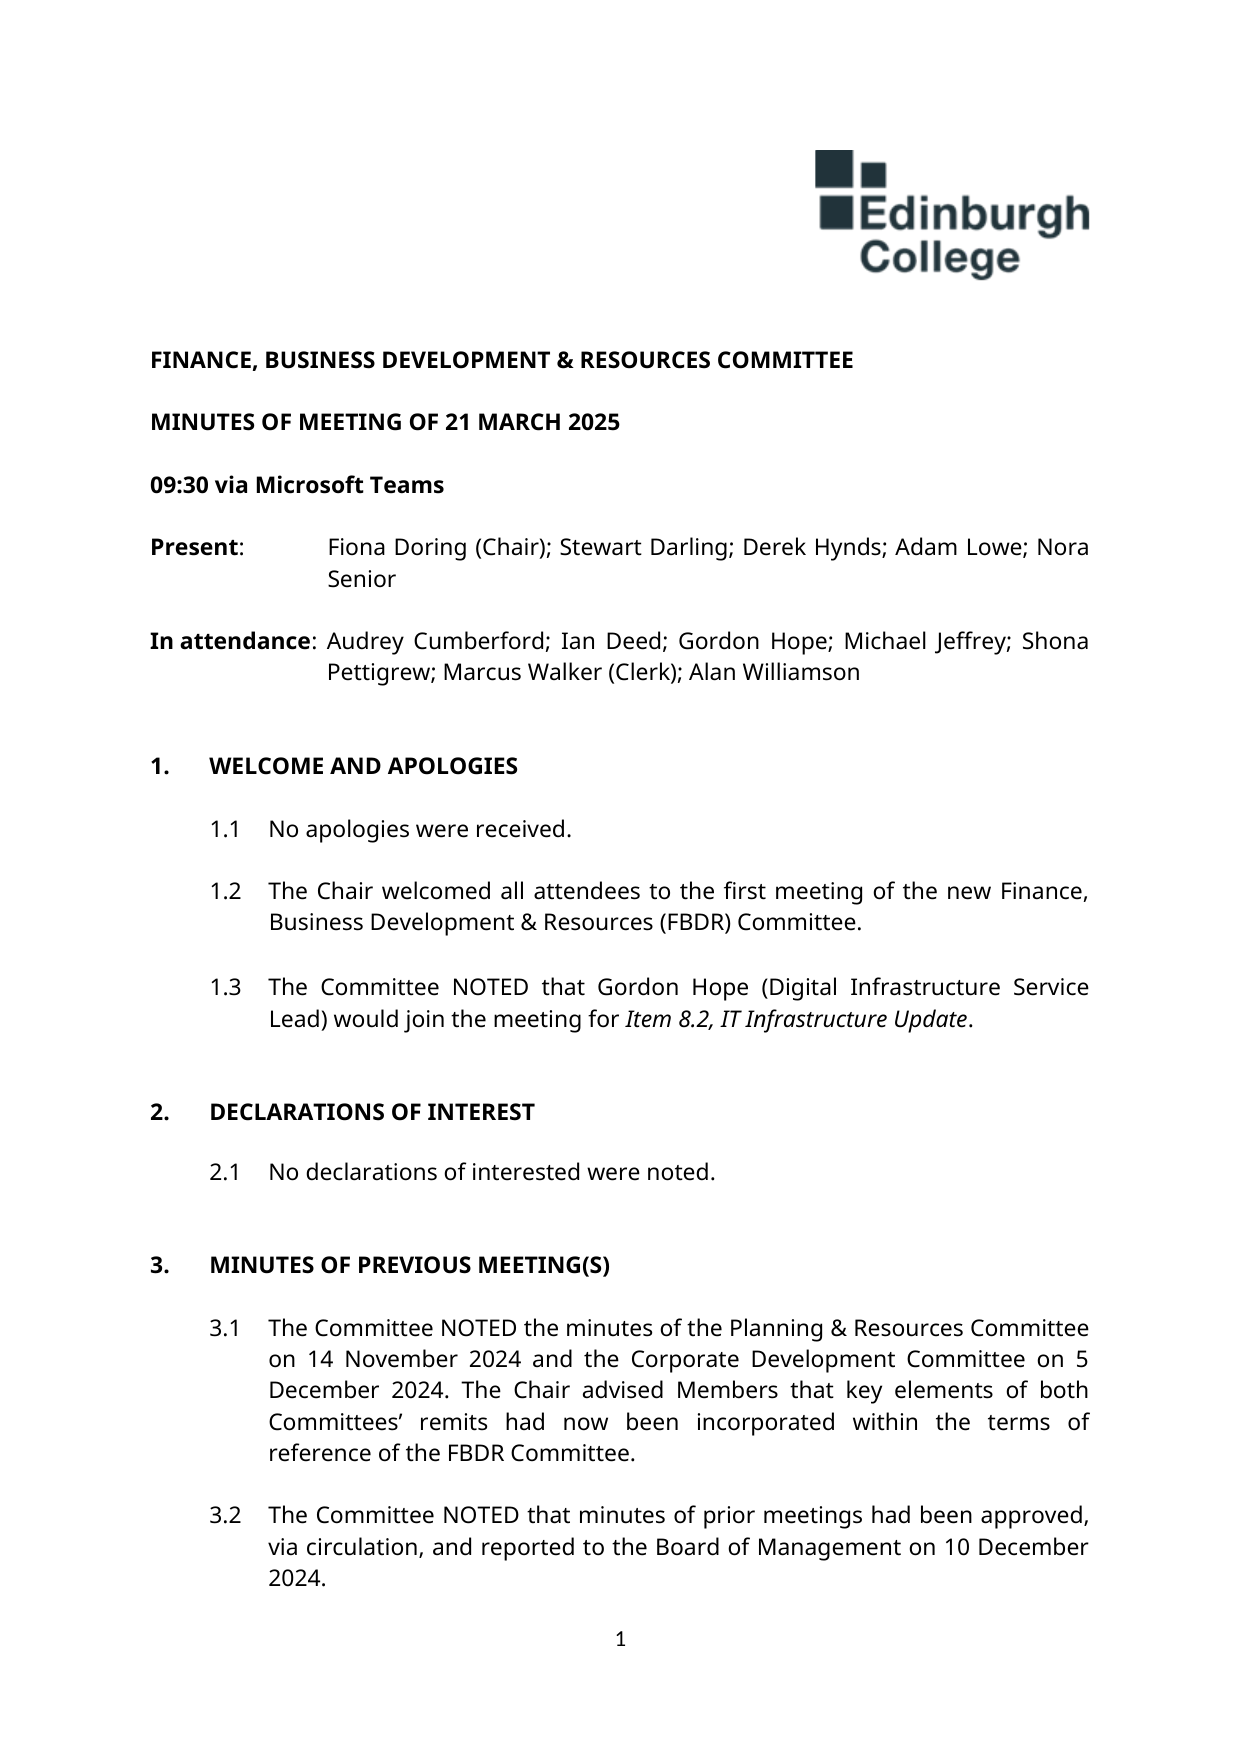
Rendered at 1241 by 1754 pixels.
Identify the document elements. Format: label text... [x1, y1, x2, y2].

text FINANCE, BUSINESS DEVELOPMENT & RESOURCES COMMITTEE [150, 344, 1090, 375]
list The Chair welcomed all attendees to the first meeting of the new Finance, Business Development & Resources (FBDR) Committee. [209, 875, 1090, 937]
picture [815, 150, 1091, 282]
text Present: Fiona Doring (Chair); Stewart Darling; Derek Hynds; Adam Lowe; Nora Senior [150, 531, 1090, 594]
text 3. MINUTES OF PREVIOUS MEETING(S) [150, 1249, 1090, 1281]
text 3.2 The Committee NOTED that minutes of prior meetings had been approved, via circulation, and reported to the Board of Management on 10 December 2024. [150, 1499, 1090, 1593]
list The Committee NOTED that Gordon Hope (Digital Infrastructure Service Lead) would join the meeting for Item 8.2, IT Infrastructure Update. [209, 971, 1090, 1034]
text In attendance: Audrey Cumberford; Ian Deed; Gordon Hope; Michael Jeffrey; Shona Pettigrew; Marcus Walker (Clerk); Alan Williamson [150, 625, 1090, 687]
list No apologies were received. [209, 812, 1090, 844]
text 1. WELCOME AND APOLOGIES [150, 719, 1090, 781]
text 3.1 The Committee NOTED the minutes of the Planning & Resources Committee on 14 November 2024 and the Corporate Development Committee on 5 December 2024. The Chair advised Members that key elements of both Committees’ remits had now been incorporated within the terms of reference of the FBDR Committee. [150, 1312, 1090, 1468]
text MINUTES OF MEETING OF 21 MARCH 2025 [150, 406, 1090, 437]
text 2.1 No declarations of interested were noted. [150, 1156, 1090, 1187]
text 2. DECLARATIONS OF INTEREST [150, 1096, 1090, 1127]
text 09:30 via Microsoft Teams [150, 469, 1090, 500]
